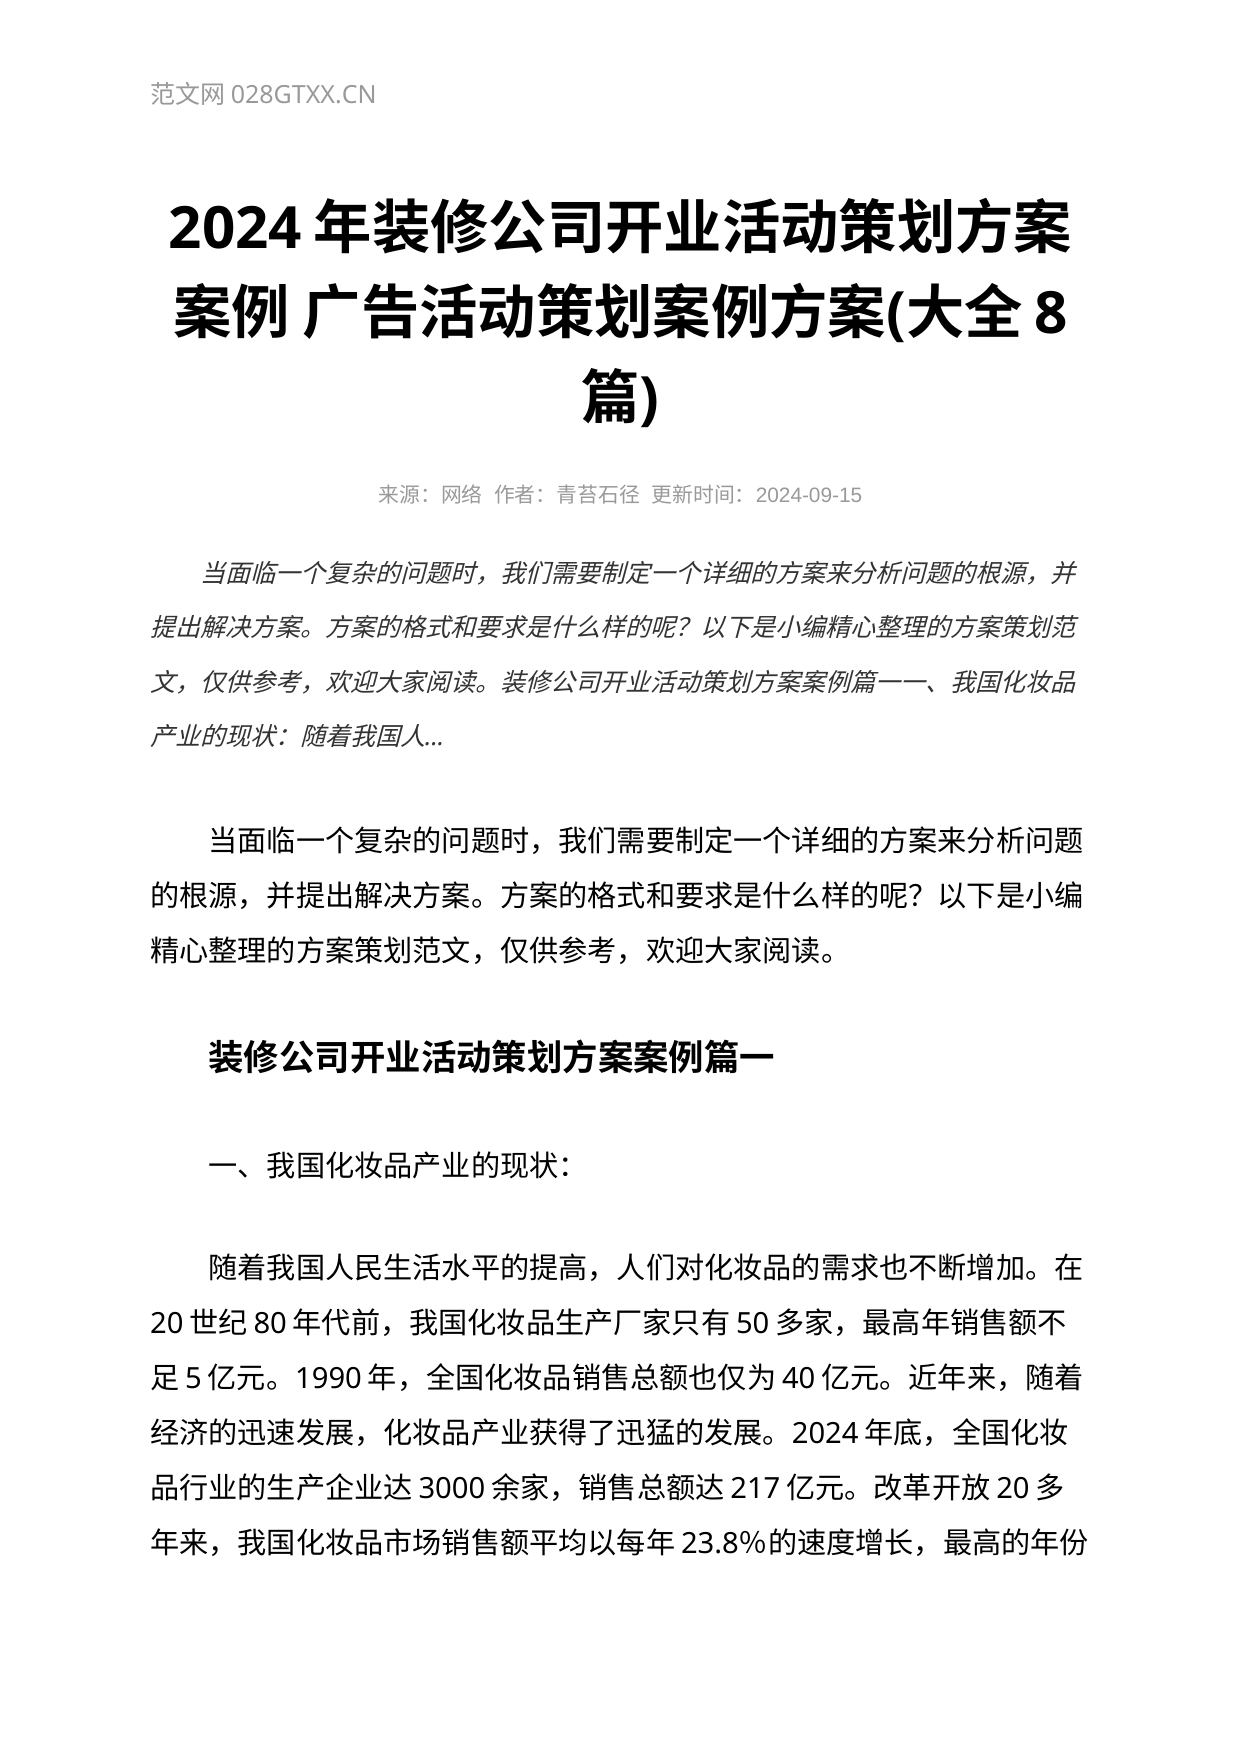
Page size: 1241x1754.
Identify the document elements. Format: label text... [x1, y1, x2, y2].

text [150, 1244, 1090, 1562]
text 装修公司开业活动策划方案案例篇一 [150, 1029, 1090, 1081]
text 当面临一个复杂的问题时，我们需要制定一个详细的方案来分析问题的根源，并提出解决方案。方案的格式和要求是什么样的呢？以下是小编精心整理的方案策划范文，仅供参考，欢迎大家阅读。装修公司开业活动策划方案案例篇一一、我国化妆品产业的现状：随着我国人... [150, 553, 1090, 753]
text 当面临一个复杂的问题时，我们需要制定一个详细的方案来分析问题的根源，并提出解决方案。方案的格式和要求是什么样的呢？以下是小编精心整理的方案策划范文，仅供参考，欢迎大家阅读。 [150, 818, 1090, 970]
subtitle 2024年装修公司开业活动策划方案案例 广告活动策划案例方案(大全8篇) [150, 181, 1090, 436]
text 来源：网络 作者：青苔石径 更新时间：2024-09-15 [150, 482, 1090, 506]
text 一、我国化妆品产业的现状： [150, 1143, 1090, 1185]
